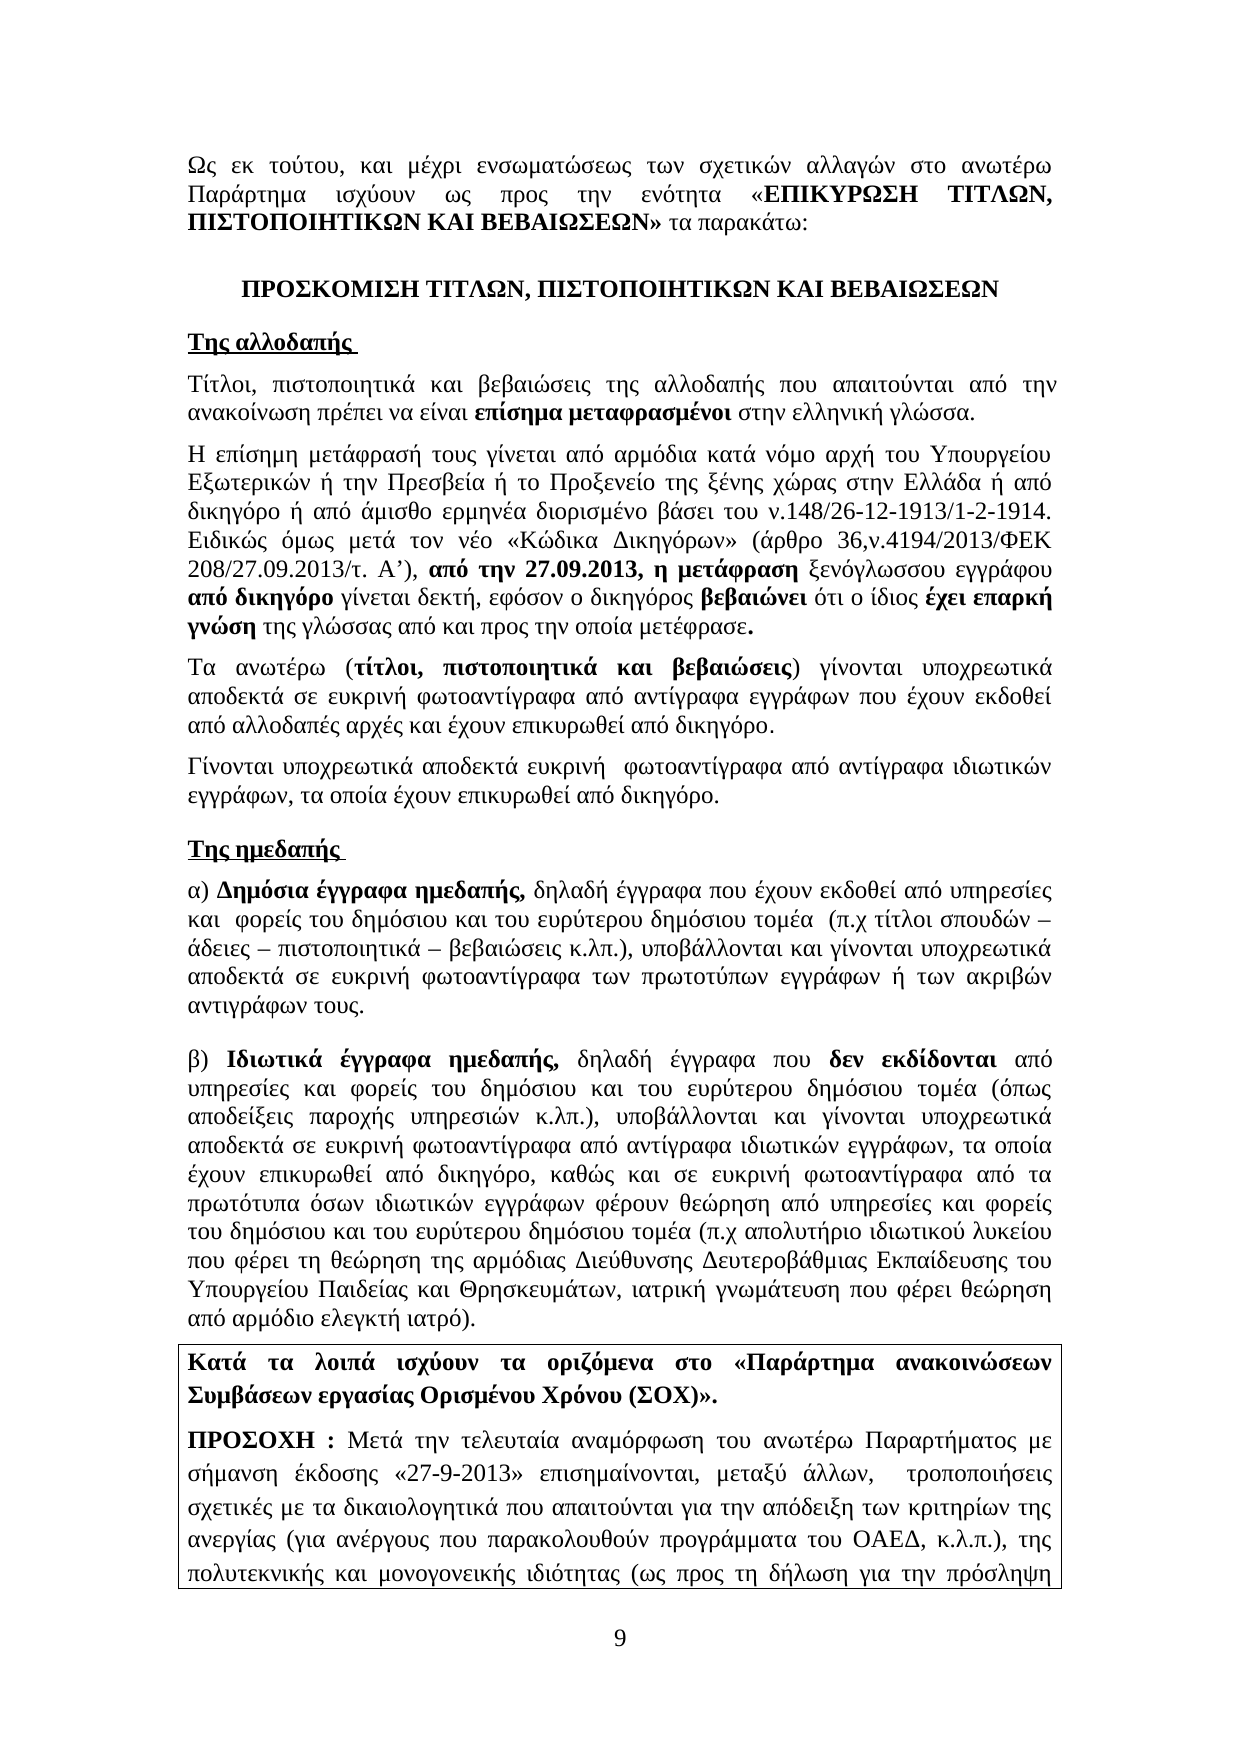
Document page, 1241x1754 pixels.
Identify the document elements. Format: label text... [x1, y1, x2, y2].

text α) Δημόσια έγγραφα ημεδαπής, δηλαδή έγγραφα που έχουν εκδοθεί από υπηρεσίες και φορείς του δημόσιου και του ευρύτερου δημόσιου τομέα (π.χ τίτλοι σπουδών – άδειες – πιστοποιητικά – βεβαιώσεις κ.λπ.), υποβάλλονται και γίνονται υποχρεωτικά αποδεκτά σε ευκρινή φωτοαντίγραφα των πρωτοτύπων εγγράφων ή των ακριβών αντιγράφων τους. [187, 875, 1053, 1019]
text Της αλλοδαπής [187, 327, 1059, 356]
text Της ημεδαπής [187, 834, 1059, 863]
text Γίνονται υποχρεωτικά αποδεκτά ευκρινή φωτοαντίγραφα από αντίγραφα ιδιωτικών εγγράφων, τα οποία έχουν επικυρωθεί από δικηγόρο. [187, 751, 1053, 809]
text ΠΡΟΣΚΟΜΙΣΗ ΤΙΤΛΩΝ, ΠΙΣΤΟΠΟΙΗΤΙΚΩΝ ΚΑΙ ΒΕΒΑΙΩΣΕΩΝ [187, 274, 1053, 302]
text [179, 1422, 1061, 1588]
text Τίτλοι, πιστοποιητικά και βεβαιώσεις της αλλοδαπής που απαιτούνται από την ανακοίνωση πρέπει να είναι επίσημα μεταφρασμένοι στην ελληνική γλώσσα. [187, 369, 1059, 426]
text Κατά τα λοιπά ισχύουν τα οριζόμενα στο «Παράρτημα ανακοινώσεων Συμβάσεων εργασίας Ορισμένου Χρόνου (ΣΟΧ)». [179, 1345, 1061, 1409]
text β) Ιδιωτικά έγγραφα ημεδαπής, δηλαδή έγγραφα που δεν εκδίδονται από υπηρεσίες και φορείς του δημόσιου και του ευρύτερου δημόσιου τομέα (όπως αποδείξεις παροχής υπηρεσιών κ.λπ.), υποβάλλονται και γίνονται υποχρεωτικά αποδεκτά σε ευκρινή φωτοαντίγραφα από αντίγραφα ιδιωτικών εγγράφων, τα οποία έχουν επικυρωθεί από δικηγόρο, καθώς και σε ευκρινή φωτοαντίγραφα από τα πρωτότυπα όσων ιδιωτικών εγγράφων φέρουν θεώρηση από υπηρεσίες και φορείς του δημόσιου και του ευρύτερου δημόσιου τομέα (π.χ απολυτήριο ιδιωτικού λυκείου που φέρει τη θεώρηση της αρμόδιας Διεύθυνσης Δευτεροβάθμιας Εκπαίδευσης του Υπουργείου Παιδείας και Θρησκευμάτων, ιατρική γνωμάτευση που φέρει θεώρηση από αρμόδιο ελεγκτή ιατρό). [187, 1044, 1053, 1331]
text Τα ανωτέρω (τίτλοι, πιστοποιητικά και βεβαιώσεις) γίνονται υποχρεωτικά αποδεκτά σε ευκρινή φωτοαντίγραφα από αντίγραφα εγγράφων που έχουν εκδοθεί από αλλοδαπές αρχές και έχουν επικυρωθεί από δικηγόρο. [187, 652, 1053, 739]
text Η επίσημη μετάφρασή τους γίνεται από αρμόδια κατά νόμο αρχή του Υπουργείου Εξωτερικών ή την Πρεσβεία ή το Προξενείο της ξένης χώρας στην Ελλάδα ή από δικηγόρο ή από άμισθο ερμηνέα διορισμένο βάσει του ν.148/26-12-1913/1-2-1914. Ειδικώς όμως μετά τον νέο «Κώδικα Δικηγόρων» (άρθρο 36,ν.4194/2013/ΦΕΚ 208/27.09.2013/τ. Α’), από την 27.09.2013, η μετάφραση ξενόγλωσσου εγγράφου από δικηγόρο γίνεται δεκτή, εφόσον ο δικηγόρος βεβαιώνει ότι ο ίδιος έχει επαρκή γνώση της γλώσσας από και προς την οποία μετέφρασε. [187, 439, 1053, 640]
text Ως εκ τούτου, και μέχρι ενσωματώσεως των σχετικών αλλαγών στο ανωτέρω Παράρτημα ισχύουν ως προς την ενότητα «ΕΠΙΚΥΡΩΣΗ ΤΙΤΛΩΝ, ΠΙΣΤΟΠΟΙΗΤΙΚΩΝ ΚΑΙ ΒΕΒΑΙΩΣΕΩΝ» τα παρακάτω: [187, 150, 1053, 236]
